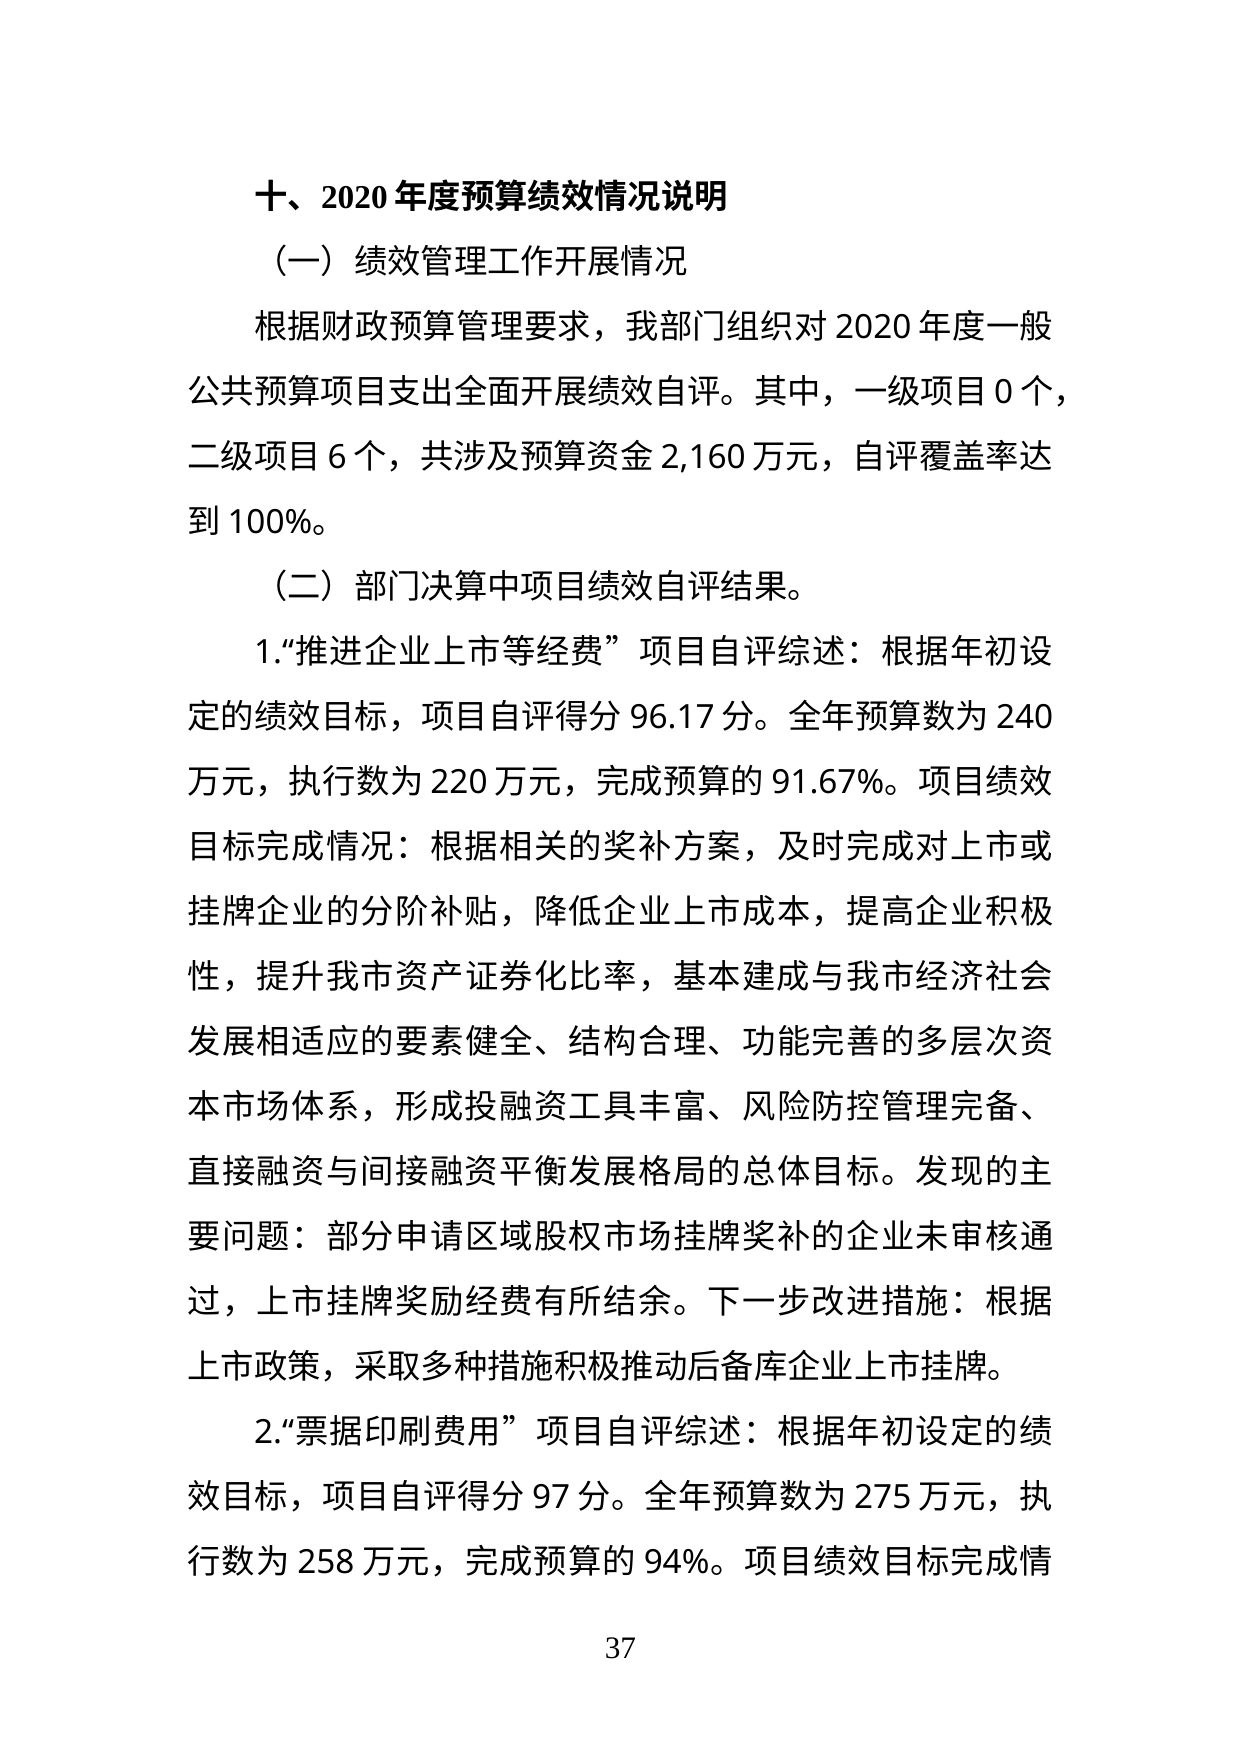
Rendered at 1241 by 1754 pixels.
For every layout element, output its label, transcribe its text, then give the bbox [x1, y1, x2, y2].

text 十、2020年度预算绩效情况说明 [187, 162, 1053, 227]
text 1.“推进企业上市等经费”项目自评综述：根据年初设定的绩效目标，项目自评得分96.17分。全年预算数为240万元，执行数为220万元，完成预算的91.67%。项目绩效目标完成情况：根据相关的奖补方案，及时完成对上市或挂牌企业的分阶补贴，降低企业上市成本，提高企业积极性，提升我市资产证券化比率，基本建成与我市经济社会发展相适应的要素健全、结构合理、功能完善的多层次资本市场体系，形成投融资工具丰富、风险防控管理完备、直接融资与间接融资平衡发展格局的总体目标。发现的主要问题：部分申请区域股权市场挂牌奖补的企业未审核通过，上市挂牌奖励经费有所结余。下一步改进措施：根据上市政策，采取多种措施积极推动后备库企业上市挂牌。 [187, 617, 1053, 1397]
text 根据财政预算管理要求，我部门组织对2020年度一般公共预算项目支出全面开展绩效自评。其中，一级项目0个，二级项目6个，共涉及预算资金2,160万元，自评覆盖率达到100%。 [187, 292, 1053, 552]
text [187, 1397, 1053, 1592]
list 绩效管理工作开展情况 [187, 227, 1053, 292]
text （二）部门决算中项目绩效自评结果。 [187, 552, 1053, 617]
